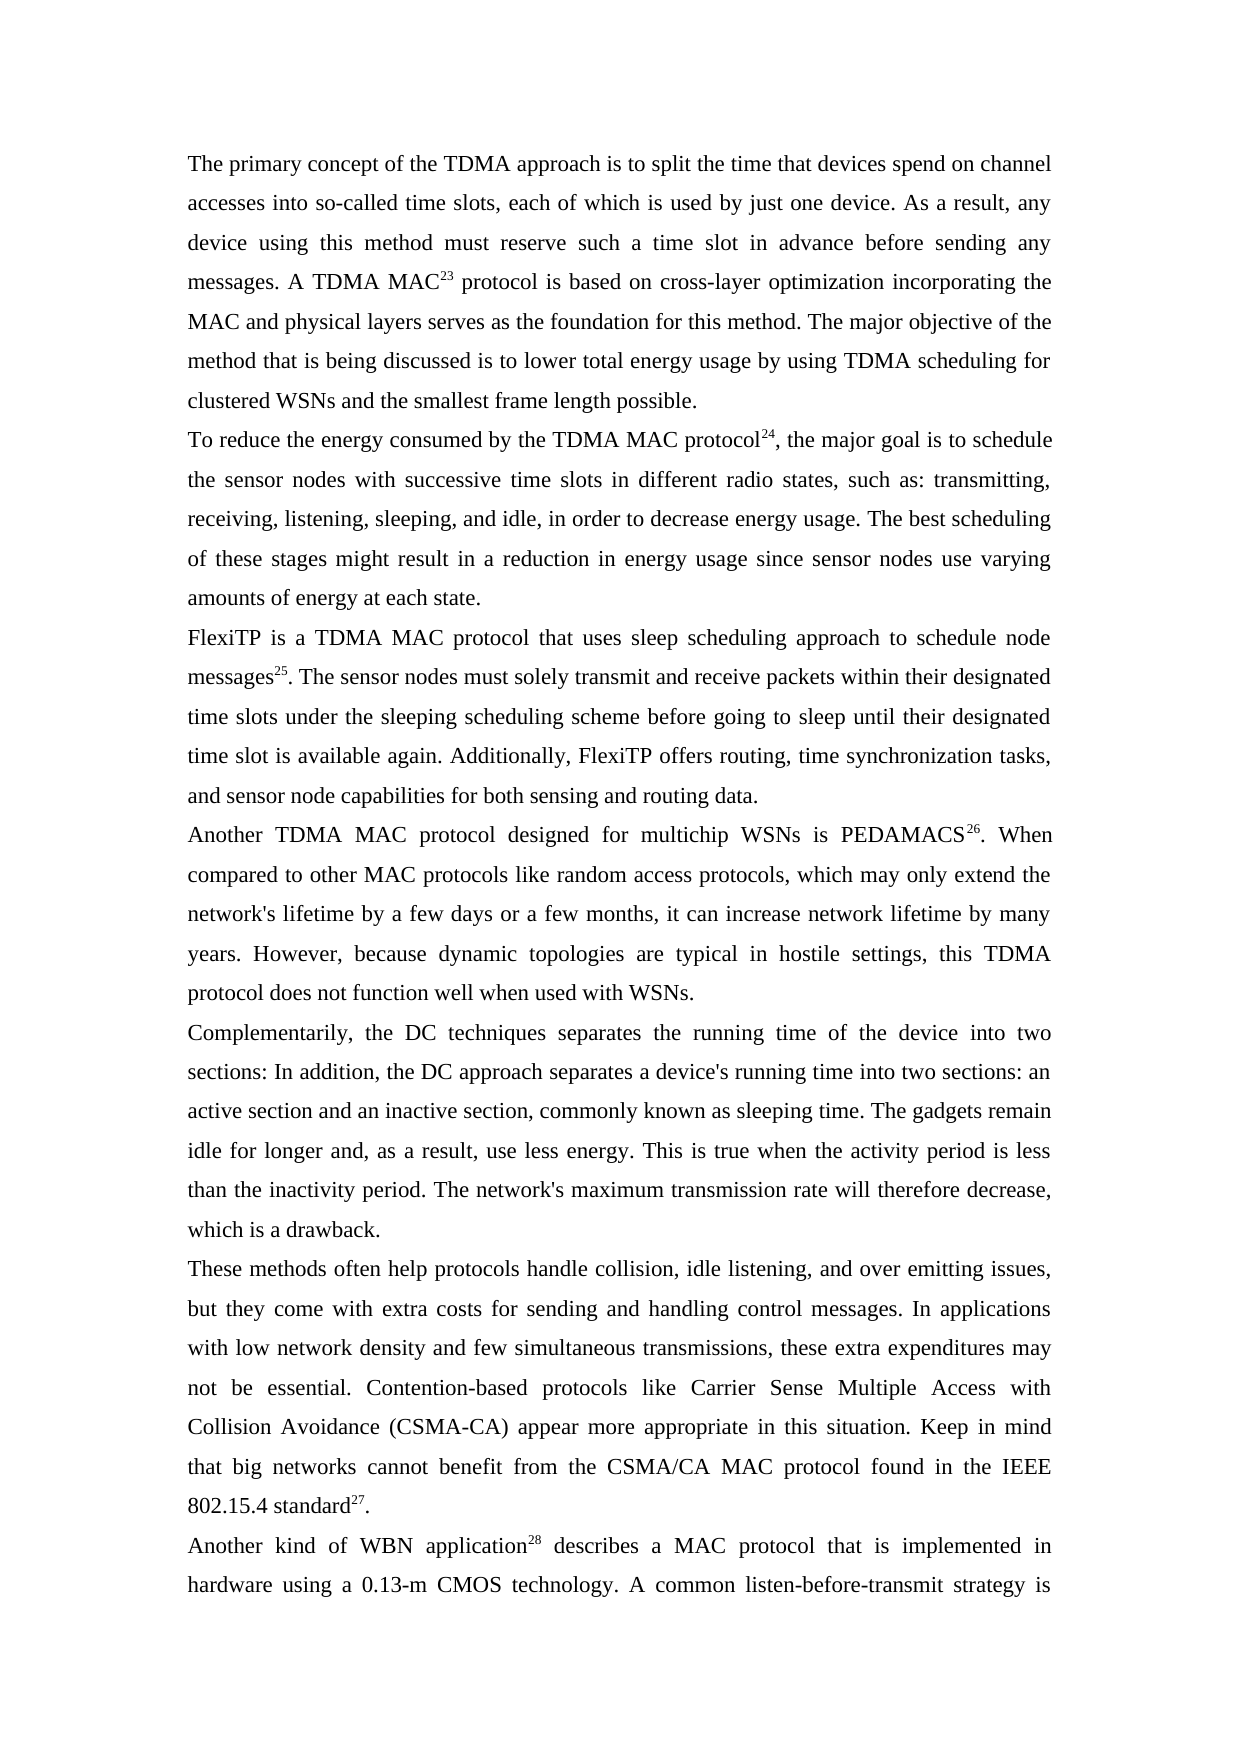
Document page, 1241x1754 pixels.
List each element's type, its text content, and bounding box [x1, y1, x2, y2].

text Another TDMA MAC protocol designed for multichip WSNs is PEDAMACS. When compared to other MAC protocols like random access protocols, which may only extend the network's lifetime by a few days or a few months, it can increase network lifetime by many years. However, because dynamic topologies are typical in hostile settings, this TDMA protocol does not function well when used with WSNs. [187, 821, 1053, 1005]
text The primary concept of the TDMA approach is to split the time that devices spend on channel accesses into so-called time slots, each of which is used by just one device. As a result, any device using this method must reserve such a time slot in advance before sending any messages. A TDMA MAC protocol is based on cross-layer optimization incorporating the MAC and physical layers serves as the foundation for this method. The major objective of the method that is being discussed is to lower total energy usage by using TDMA scheduling for clustered WSNs and the smallest frame length possible. [187, 150, 1053, 413]
text FlexiTP is a TDMA MAC protocol that uses sleep scheduling approach to schedule node messages. The sensor nodes must solely transmit and receive packets within their designated time slots under the sleeping scheduling scheme before going to sleep until their designated time slot is available again. Additionally, FlexiTP offers routing, time synchronization tasks, and sensor node capabilities for both sensing and routing data. [187, 624, 1053, 808]
text These methods often help protocols handle collision, idle listening, and over emitting issues, but they come with extra costs for sending and handling control messages. In applications with low network density and few simultaneous transmissions, these extra expenditures may not be essential. Contention-based protocols like Carrier Sense Multiple Access with Collision Avoidance (CSMA-CA) appear more appropriate in this situation. Keep in mind that big networks cannot benefit from the CSMA/CA MAC protocol found in the IEEE 802.15.4 standard. [187, 1255, 1053, 1519]
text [187, 1532, 1053, 1598]
text To reduce the energy consumed by the TDMA MAC protocol, the major goal is to schedule the sensor nodes with successive time slots in different radio states, such as: transmitting, receiving, listening, sleeping, and idle, in order to decrease energy usage. The best scheduling of these stages might result in a reduction in energy usage since sensor nodes use varying amounts of energy at each state. [187, 426, 1053, 611]
text Complementarily, the DC techniques separates the running time of the device into two sections: In addition, the DC approach separates a device's running time into two sections: an active section and an inactive section, commonly known as sleeping time. The gadgets remain idle for longer and, as a result, use less energy. This is true when the activity period is less than the inactivity period. The network's maximum transmission rate will therefore decrease, which is a drawback. [187, 1018, 1053, 1242]
